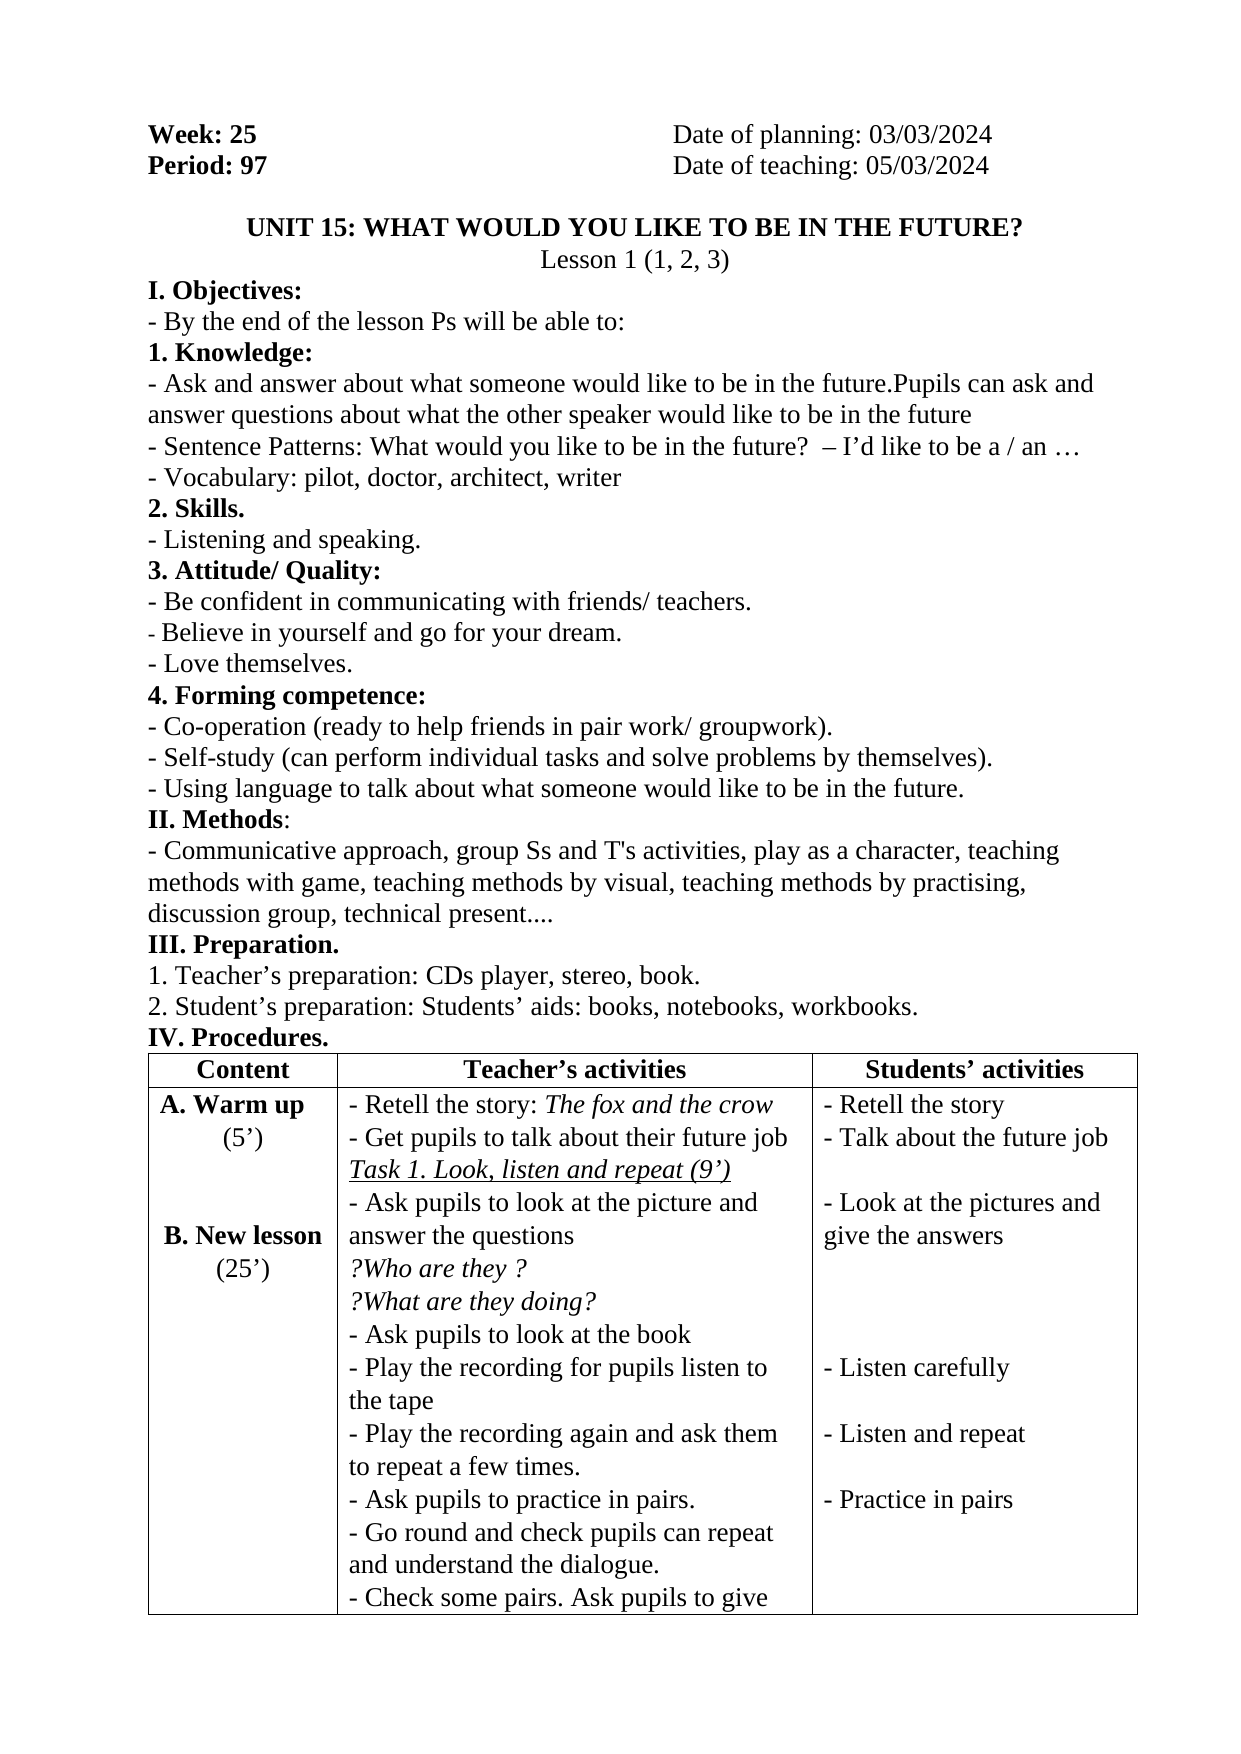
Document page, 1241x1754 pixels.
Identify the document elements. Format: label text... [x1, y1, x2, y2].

text - Vocabulary: pilot, doctor, architect, writer [148, 461, 1122, 492]
text 4. Forming competence: [148, 679, 1122, 710]
text UNIT 15: WHAT WOULD YOU LIKE TO BE IN THE FUTURE? [148, 212, 1122, 243]
text 1. Knowledge: [148, 336, 1122, 367]
text Period: 97 Date of teaching: 05/03/2024 [148, 149, 1122, 180]
text 2. Student’s preparation: Students’ aids: books, notebooks, workbooks. [148, 990, 1122, 1021]
text II. Methods: [148, 803, 1122, 834]
text - Ask and answer about what someone would like to be in the future.Pupils can ask and answer questions about what the other speaker would like to be in the future [148, 367, 1122, 429]
text Lesson 1 (1, 2, 3) [148, 243, 1122, 274]
text 2. Skills. [148, 492, 1122, 523]
table_header Teacher’s activities [338, 1054, 812, 1087]
text Week: 25 Date of planning: 03/03/2024 [148, 118, 1122, 149]
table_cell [338, 1088, 812, 1614]
text 1. Teacher’s preparation: CDs player, stereo, book. [148, 959, 1122, 990]
text - Listening and speaking. [148, 523, 1122, 554]
text - Self-study (can perform individual tasks and solve problems by themselves). [148, 741, 1122, 772]
text - Using language to talk about what someone would like to be in the future. [148, 772, 1122, 803]
table_header Students’ activities [813, 1054, 1137, 1087]
text - Communicative approach, group Ss and T's activities, play as a character, teaching methods with game, teaching methods by visual, teaching methods by practising, discussion group, technical present.... [148, 834, 1122, 928]
text - Be confident in communicating with friends/ teachers. [148, 585, 1122, 616]
text - By the end of the lesson Ps will be able to: [148, 305, 1122, 336]
text - Co-operation (ready to help friends in pair work/ groupwork). [148, 710, 1122, 741]
table_header Content [149, 1054, 337, 1087]
text - Love themselves. [148, 648, 1122, 679]
text - Believe in yourself and go for your dream. [148, 616, 1122, 648]
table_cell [149, 1088, 337, 1614]
text III. Preparation. [148, 928, 1122, 959]
text - Sentence Patterns: What would you like to be in the future? – I’d like to be a / an … [148, 429, 1122, 461]
text I. Objectives: [148, 274, 1122, 305]
text IV. Procedures. [148, 1021, 1122, 1052]
text 3. Attitude/ Quality: [148, 554, 1122, 585]
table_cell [813, 1088, 1137, 1614]
